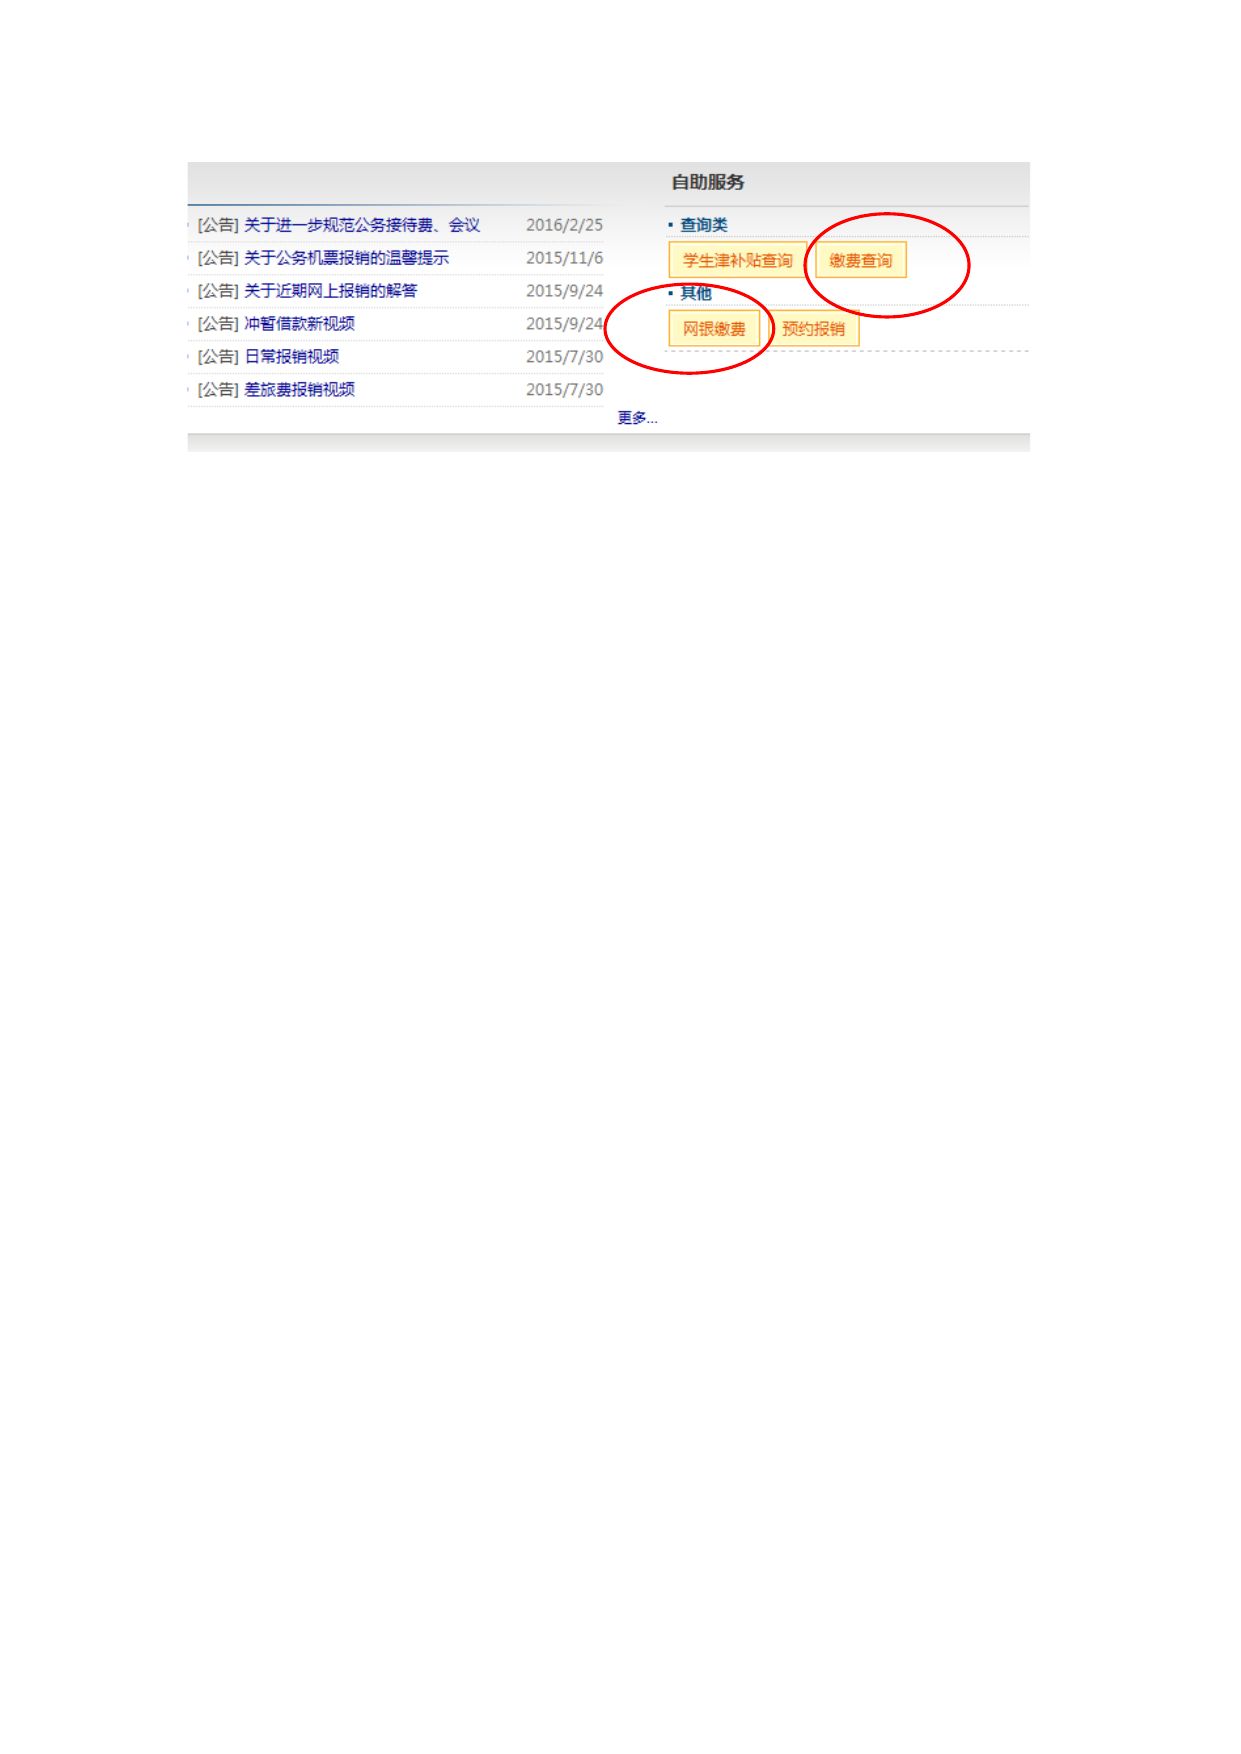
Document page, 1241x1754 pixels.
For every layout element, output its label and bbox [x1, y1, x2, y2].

picture [187, 162, 1042, 452]
